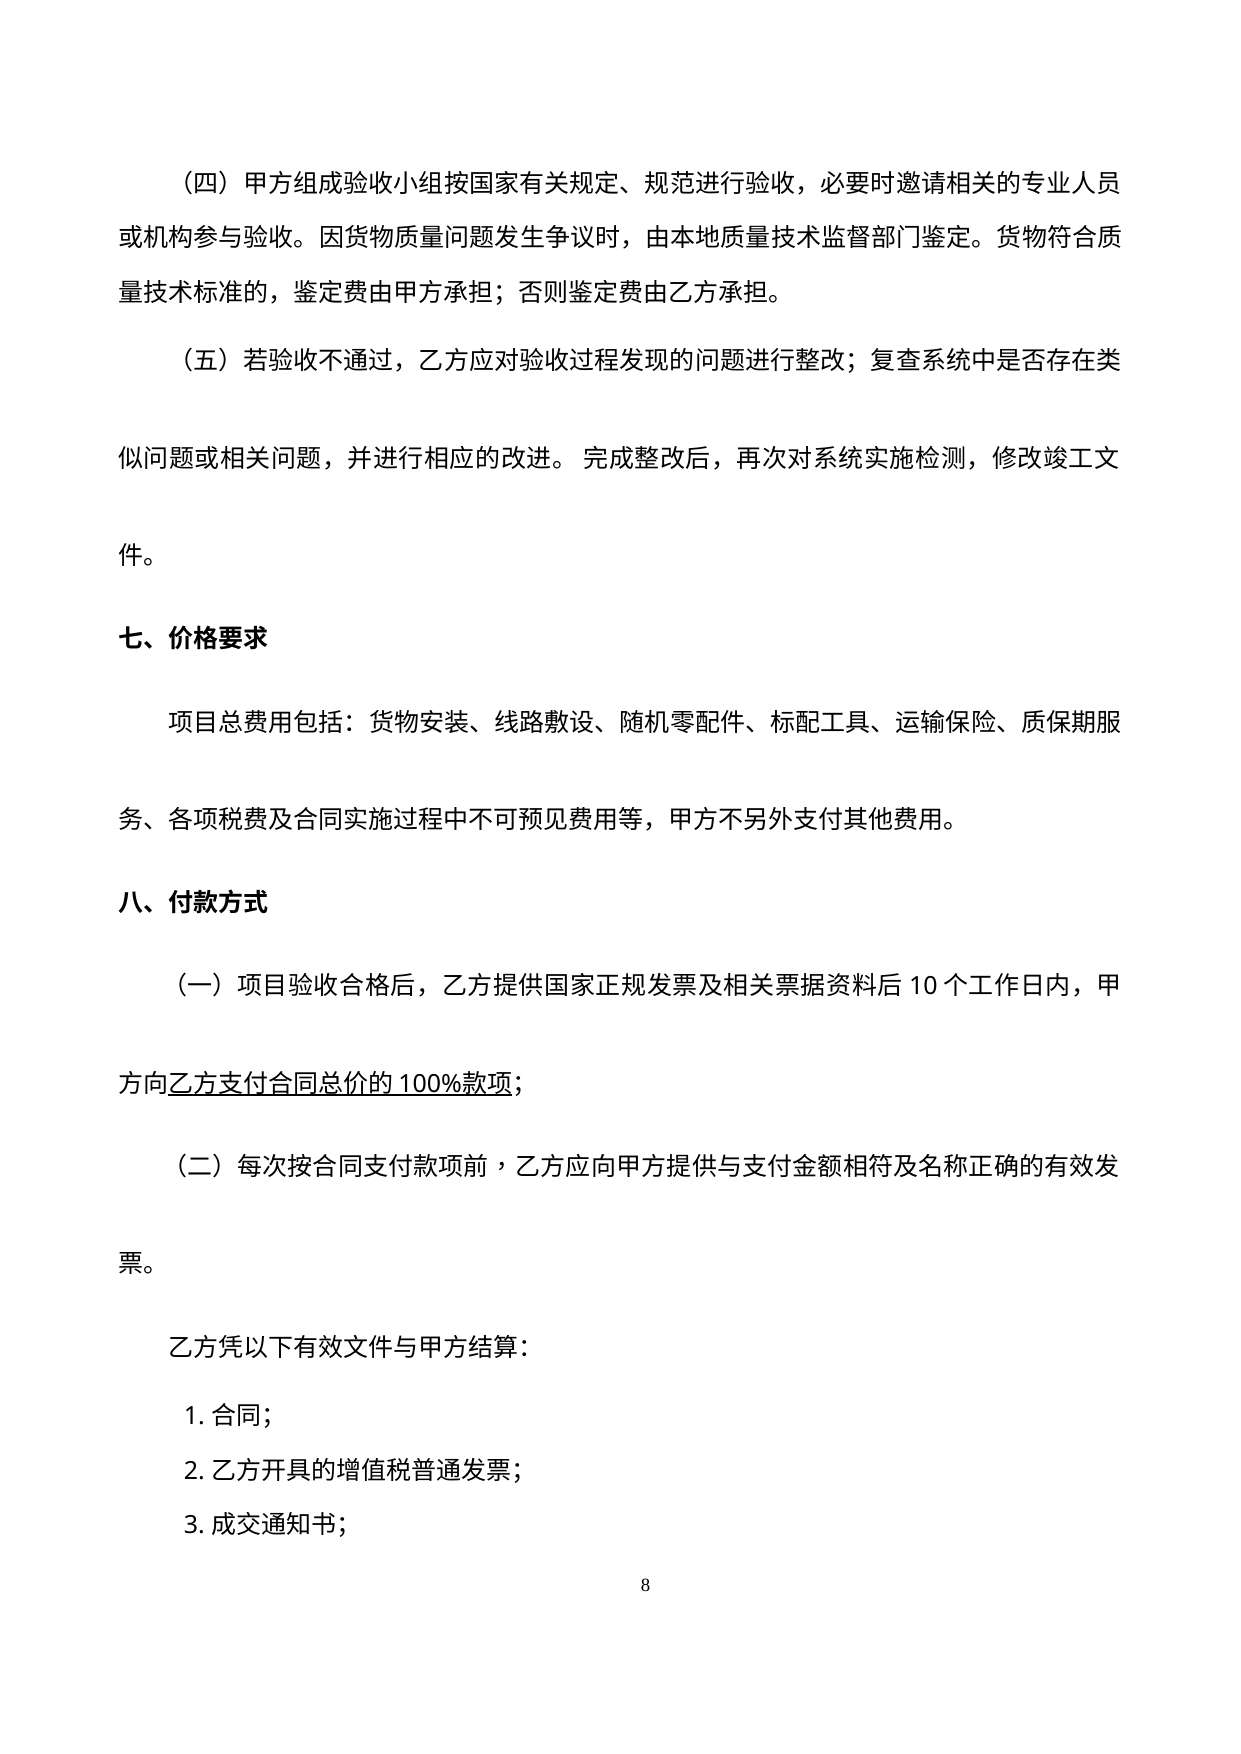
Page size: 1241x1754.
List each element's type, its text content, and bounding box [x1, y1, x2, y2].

list 价格要求 [74, 604, 1122, 669]
list 付款方式 [74, 868, 1122, 933]
list 乙方开具的增值税普通发票； [184, 1450, 1122, 1486]
text 乙方凭以下有效文件与甲方结算： [118, 1313, 1122, 1378]
list 成交通知书； [184, 1504, 1122, 1541]
list 甲方组成验收小组按国家有关规定、规范进行验收，必要时邀请相关的专业人员或机构参与验收。因货物质量问题发生争议时，由本地质量技术监督部门鉴定。货物符合质量技术标准的，鉴定费由甲方承担；否则鉴定费由乙方承担。 [118, 163, 1122, 308]
list 每次按合同支付款项前，乙方应向甲方提供与支付金额相符及名称正确的有效发票。 [118, 1132, 1122, 1294]
list 若验收不通过，乙方应对验收过程发现的问题进行整改；复查系统中是否存在类似问题或相关问题，并进行相应的改进。 完成整改后，再次对系统实施检测，修改竣工文件。 [118, 326, 1122, 586]
list 项目验收合格后，乙方提供国家正规发票及相关票据资料后10个工作日内，甲方向乙方支付合同总价的100%款项； [118, 951, 1122, 1114]
list 合同； [184, 1396, 1122, 1432]
text 项目总费用包括：货物安装、线路敷设、随机零配件、标配工具、运输保险、质保期服务、各项税费及合同实施过程中不可预见费用等，甲方不另外支付其他费用。 [118, 688, 1122, 850]
